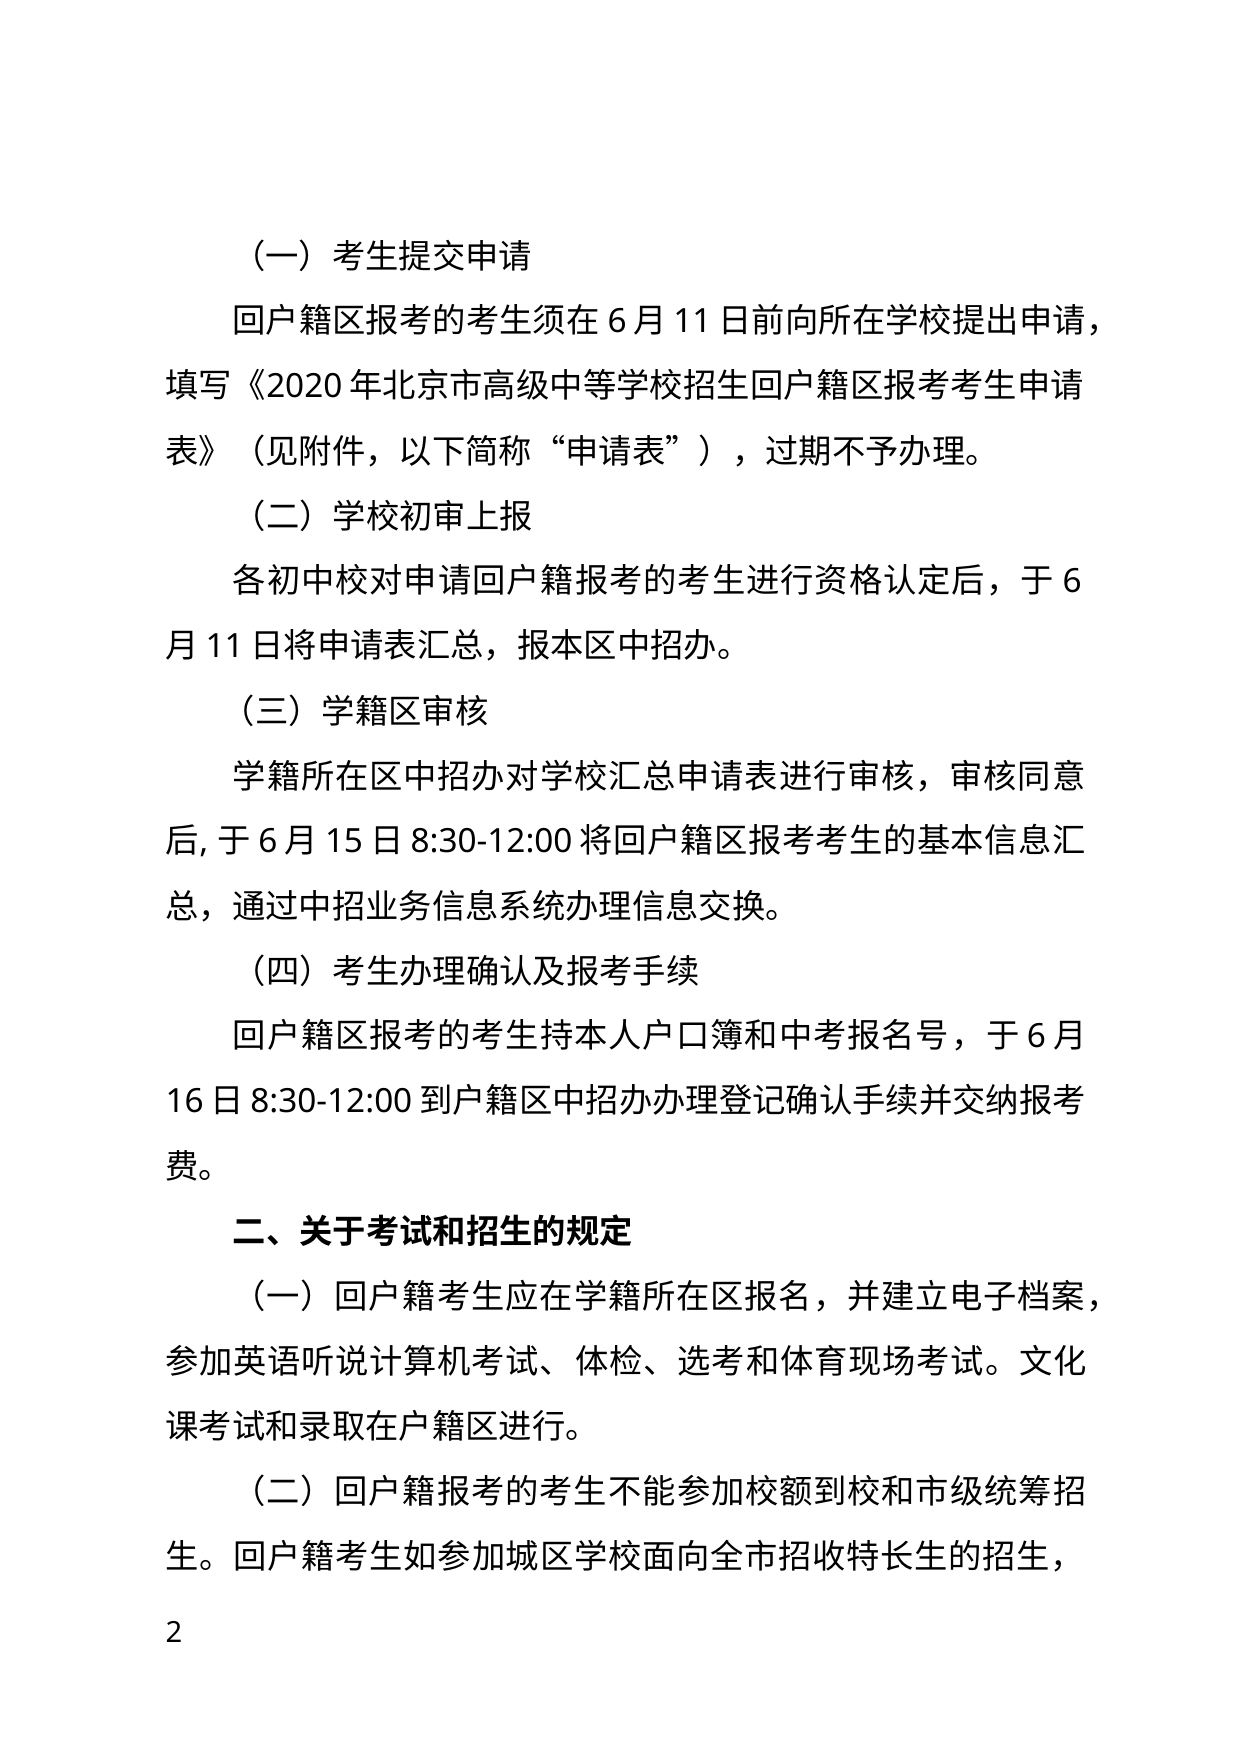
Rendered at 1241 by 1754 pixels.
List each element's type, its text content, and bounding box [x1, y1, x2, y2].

text （一）考生提交申请 [165, 221, 1087, 286]
text （四）考生办理确认及报考手续 [165, 936, 1087, 1001]
text 回户籍区报考的考生须在6月11日前向所在学校提出申请，填写《2020年北京市高级中等学校招生回户籍区报考考生申请表》（见附件，以下简称“申请表”），过期不予办理。 [165, 286, 1087, 481]
text 学籍所在区中招办对学校汇总申请表进行审核，审核同意后, 于6月15日8:30-12:00将回户籍区报考考生的基本信息汇总，通过中招业务信息系统办理信息交换。 [165, 741, 1087, 936]
text （一）回户籍考生应在学籍所在区报名，并建立电子档案，参加英语听说计算机考试、体检、选考和体育现场考试。文化课考试和录取在户籍区进行。 [165, 1261, 1087, 1456]
text 各初中校对申请回户籍报考的考生进行资格认定后，于6月11日将申请表汇总，报本区中招办。 [165, 546, 1087, 676]
text 二、关于考试和招生的规定 [165, 1196, 1087, 1261]
text （三）学籍区审核 [165, 676, 1087, 741]
text （二）学校初审上报 [165, 481, 1087, 546]
text 回户籍区报考的考生持本人户口簿和中考报名号，于6月16日8:30-12:00到户籍区中招办办理登记确认手续并交纳报考费。 [165, 1001, 1087, 1196]
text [165, 1456, 1087, 1586]
